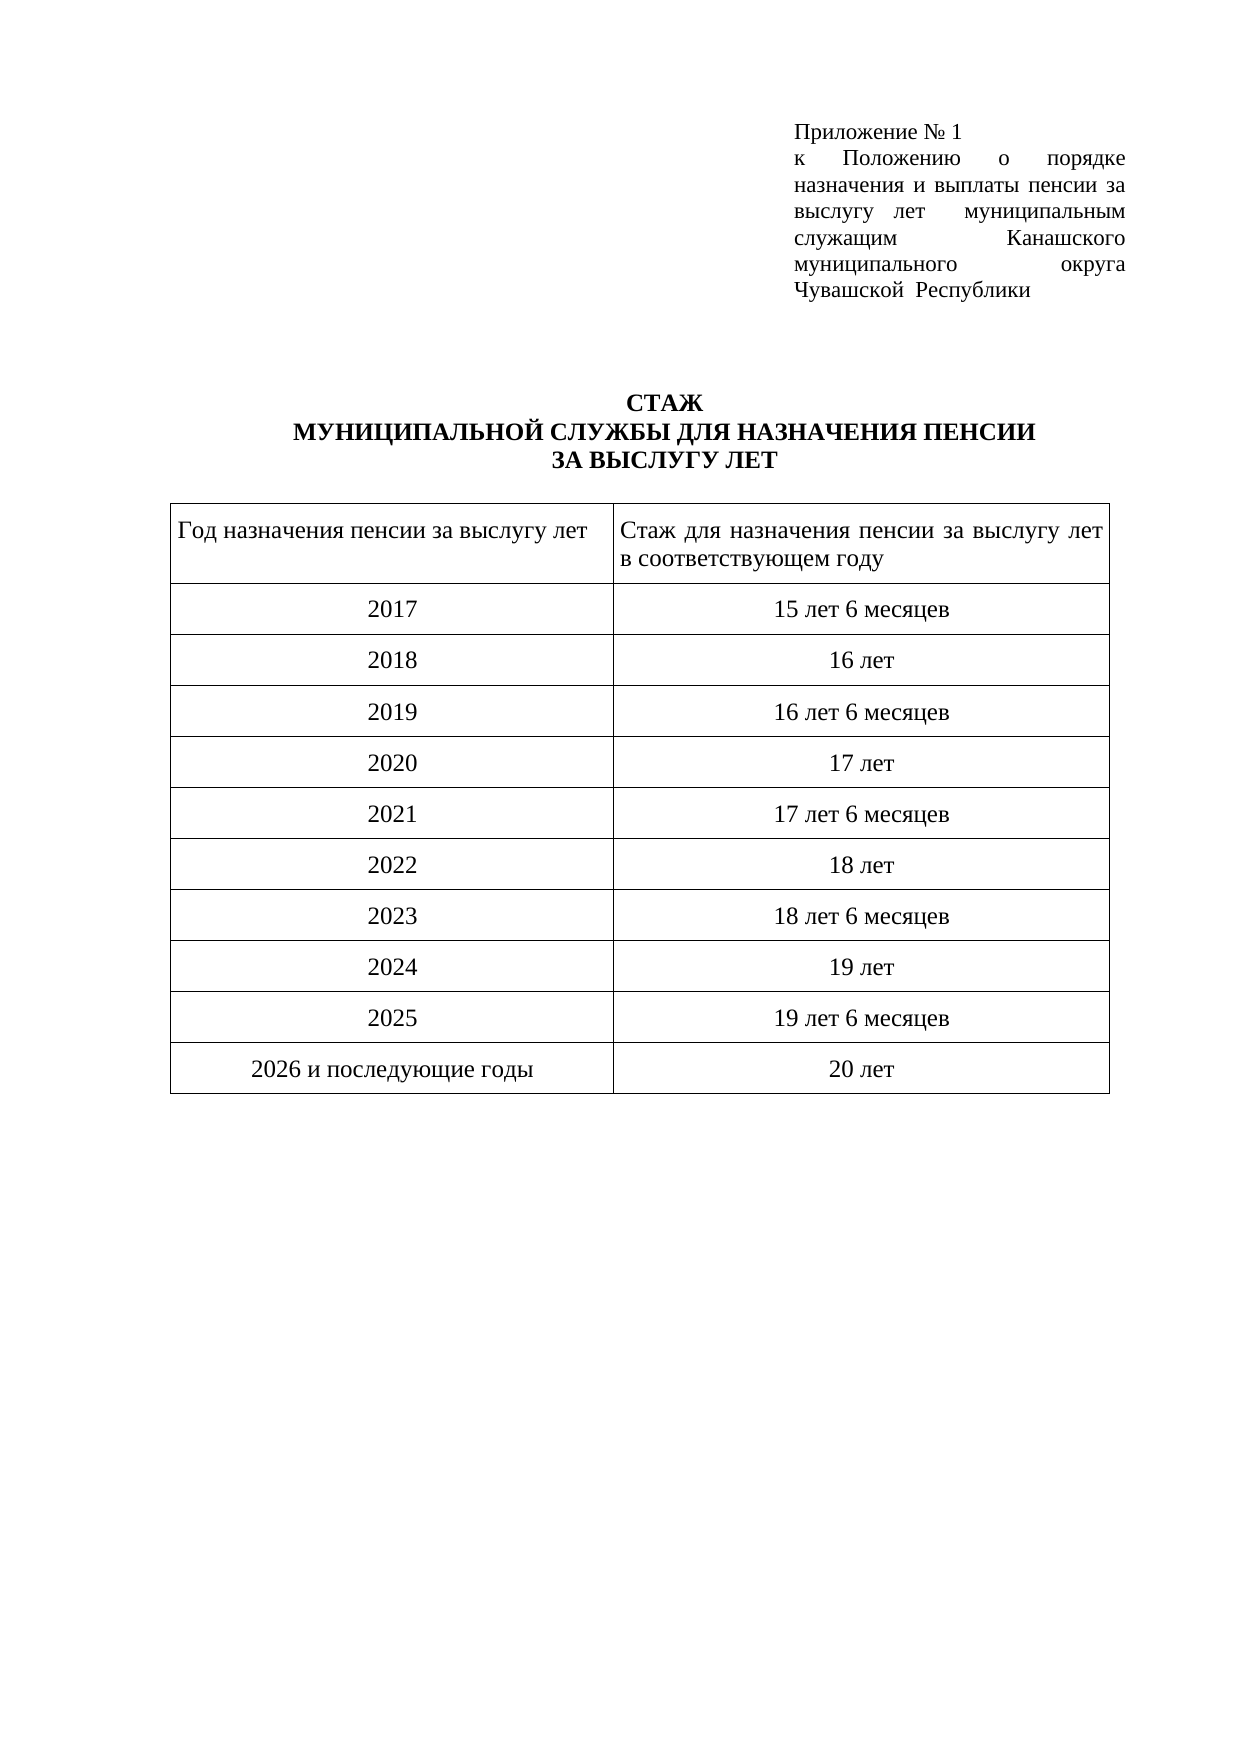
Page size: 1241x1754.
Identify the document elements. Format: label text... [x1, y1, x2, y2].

table_cell 2021 [171, 788, 613, 838]
table_cell 2018 [171, 635, 613, 685]
table_cell 2017 [171, 584, 613, 634]
table_cell 20 лет [614, 1043, 1109, 1093]
table_cell 17 лет 6 месяцев [614, 788, 1109, 838]
table_cell 2024 [171, 941, 613, 991]
table_cell 19 лет 6 месяцев [614, 992, 1109, 1042]
table_cell 19 лет [614, 941, 1109, 991]
table_cell 2025 [171, 992, 613, 1042]
table_cell 15 лет 6 месяцев [614, 584, 1109, 634]
text СТАЖ [177, 388, 1152, 417]
table_cell 2023 [171, 890, 613, 940]
text ЗА ВЫСЛУГУ ЛЕТ [177, 446, 1152, 474]
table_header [783, 118, 1137, 303]
table_cell 2026 и последующие годы [171, 1043, 613, 1093]
table_cell 16 лет 6 месяцев [614, 686, 1109, 736]
table_cell 2019 [171, 686, 613, 736]
text МУНИЦИПАЛЬНОЙ СЛУЖБЫ ДЛЯ НАЗНАЧЕНИЯ ПЕНСИИ [177, 417, 1152, 446]
table_cell 17 лет [614, 737, 1109, 787]
table_header Стаж для назначения пенсии за выслугу лет в соответствующем году [614, 504, 1109, 583]
table_cell 2022 [171, 839, 613, 889]
table_header Год назначения пенсии за выслугу лет [171, 504, 613, 583]
table_cell 16 лет [614, 635, 1109, 685]
table_cell 18 лет 6 месяцев [614, 890, 1109, 940]
table_cell 18 лет [614, 839, 1109, 889]
table_cell 2020 [171, 737, 613, 787]
